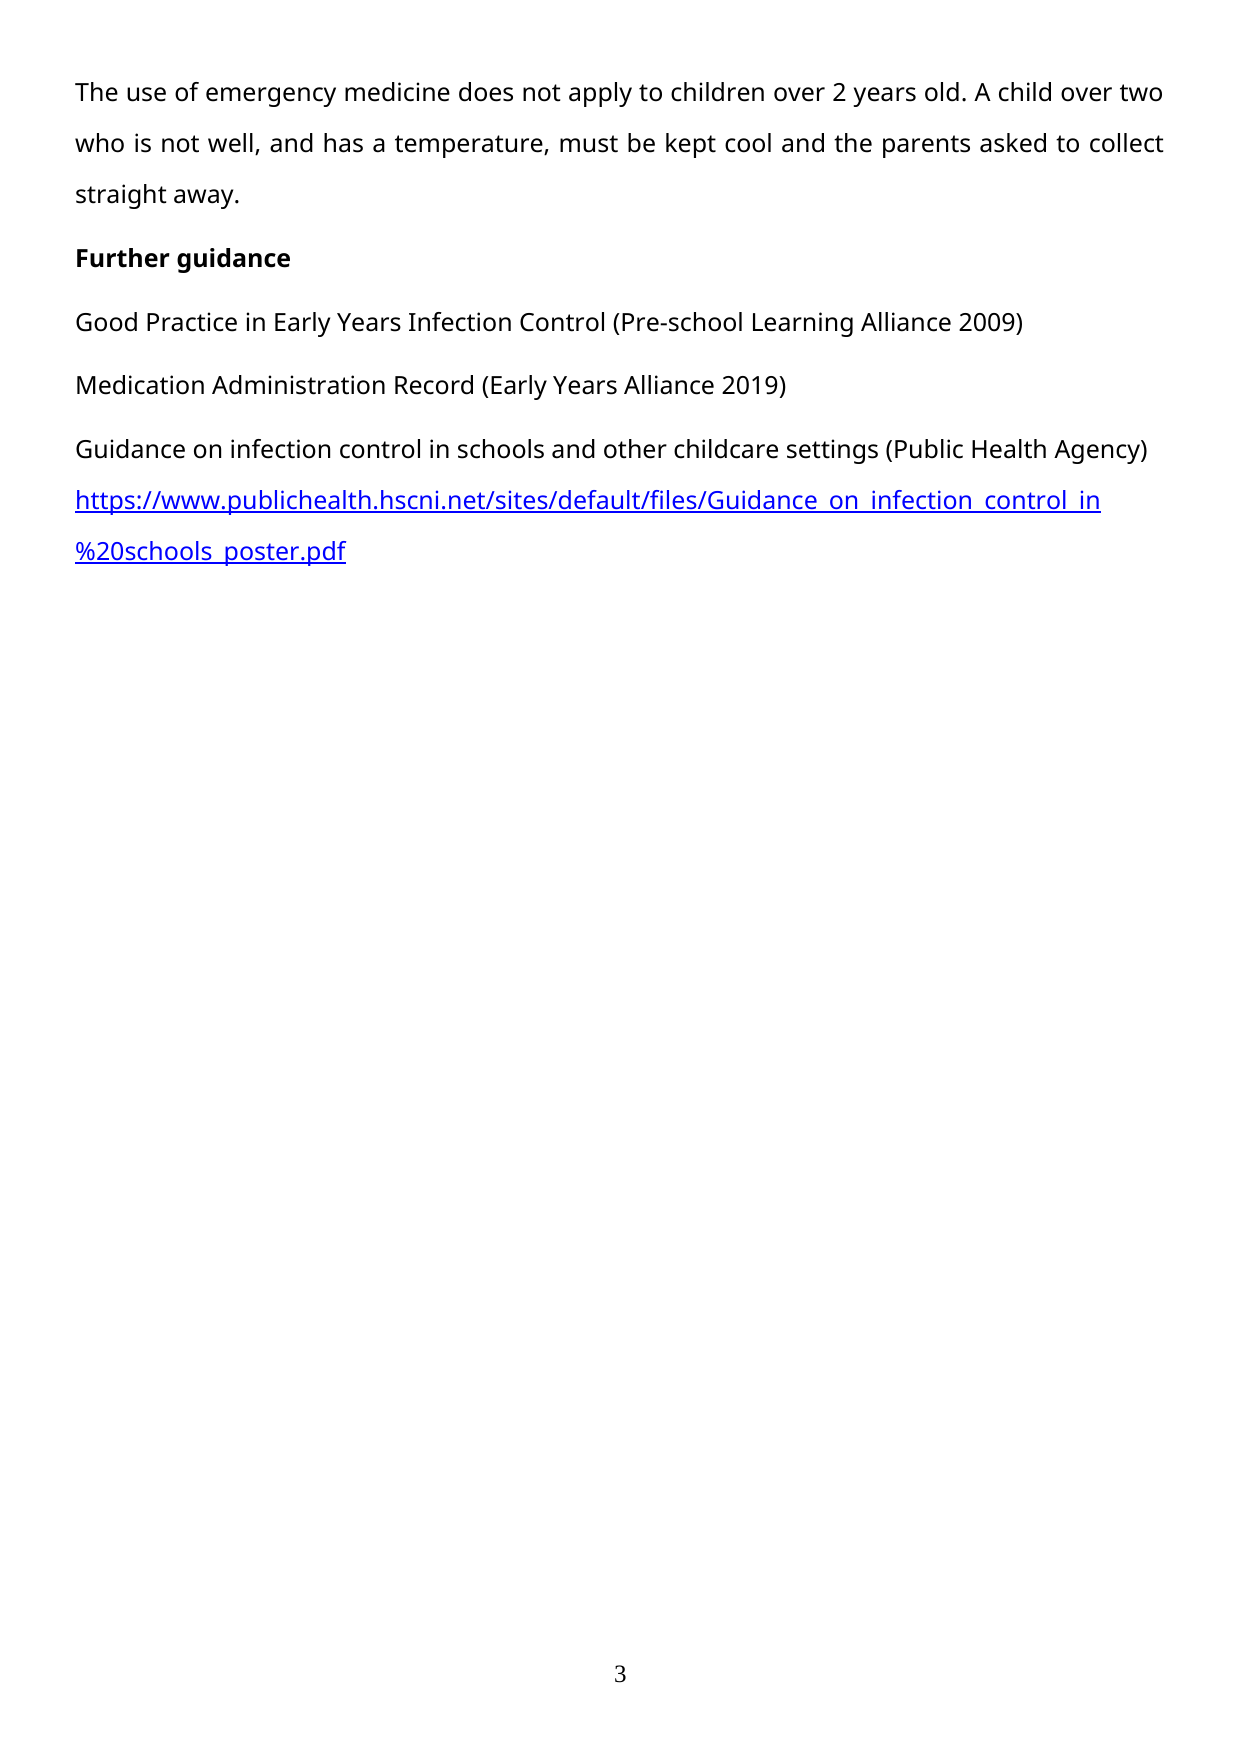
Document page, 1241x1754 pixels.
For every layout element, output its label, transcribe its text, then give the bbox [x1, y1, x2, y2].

text The use of emergency medicine does not apply to children over 2 years old. A child over two who is not well, and has a temperature, must be kept cool and the parents asked to collect straight away. [75, 75, 1165, 211]
text Medication Administration Record (Early Years Alliance 2019) [75, 368, 1165, 402]
text Good Practice in Early Years Infection Control (Pre-school Learning Alliance 2009) [75, 304, 1165, 338]
text Further guidance [75, 241, 1165, 275]
text Guidance on infection control in schools and other childcare settings (Public Health Agency) https://www.publichealth.hscni.net/sites/default/files/Guidance_on_infection_control_in%20schools_poster.pdf [75, 431, 1165, 567]
